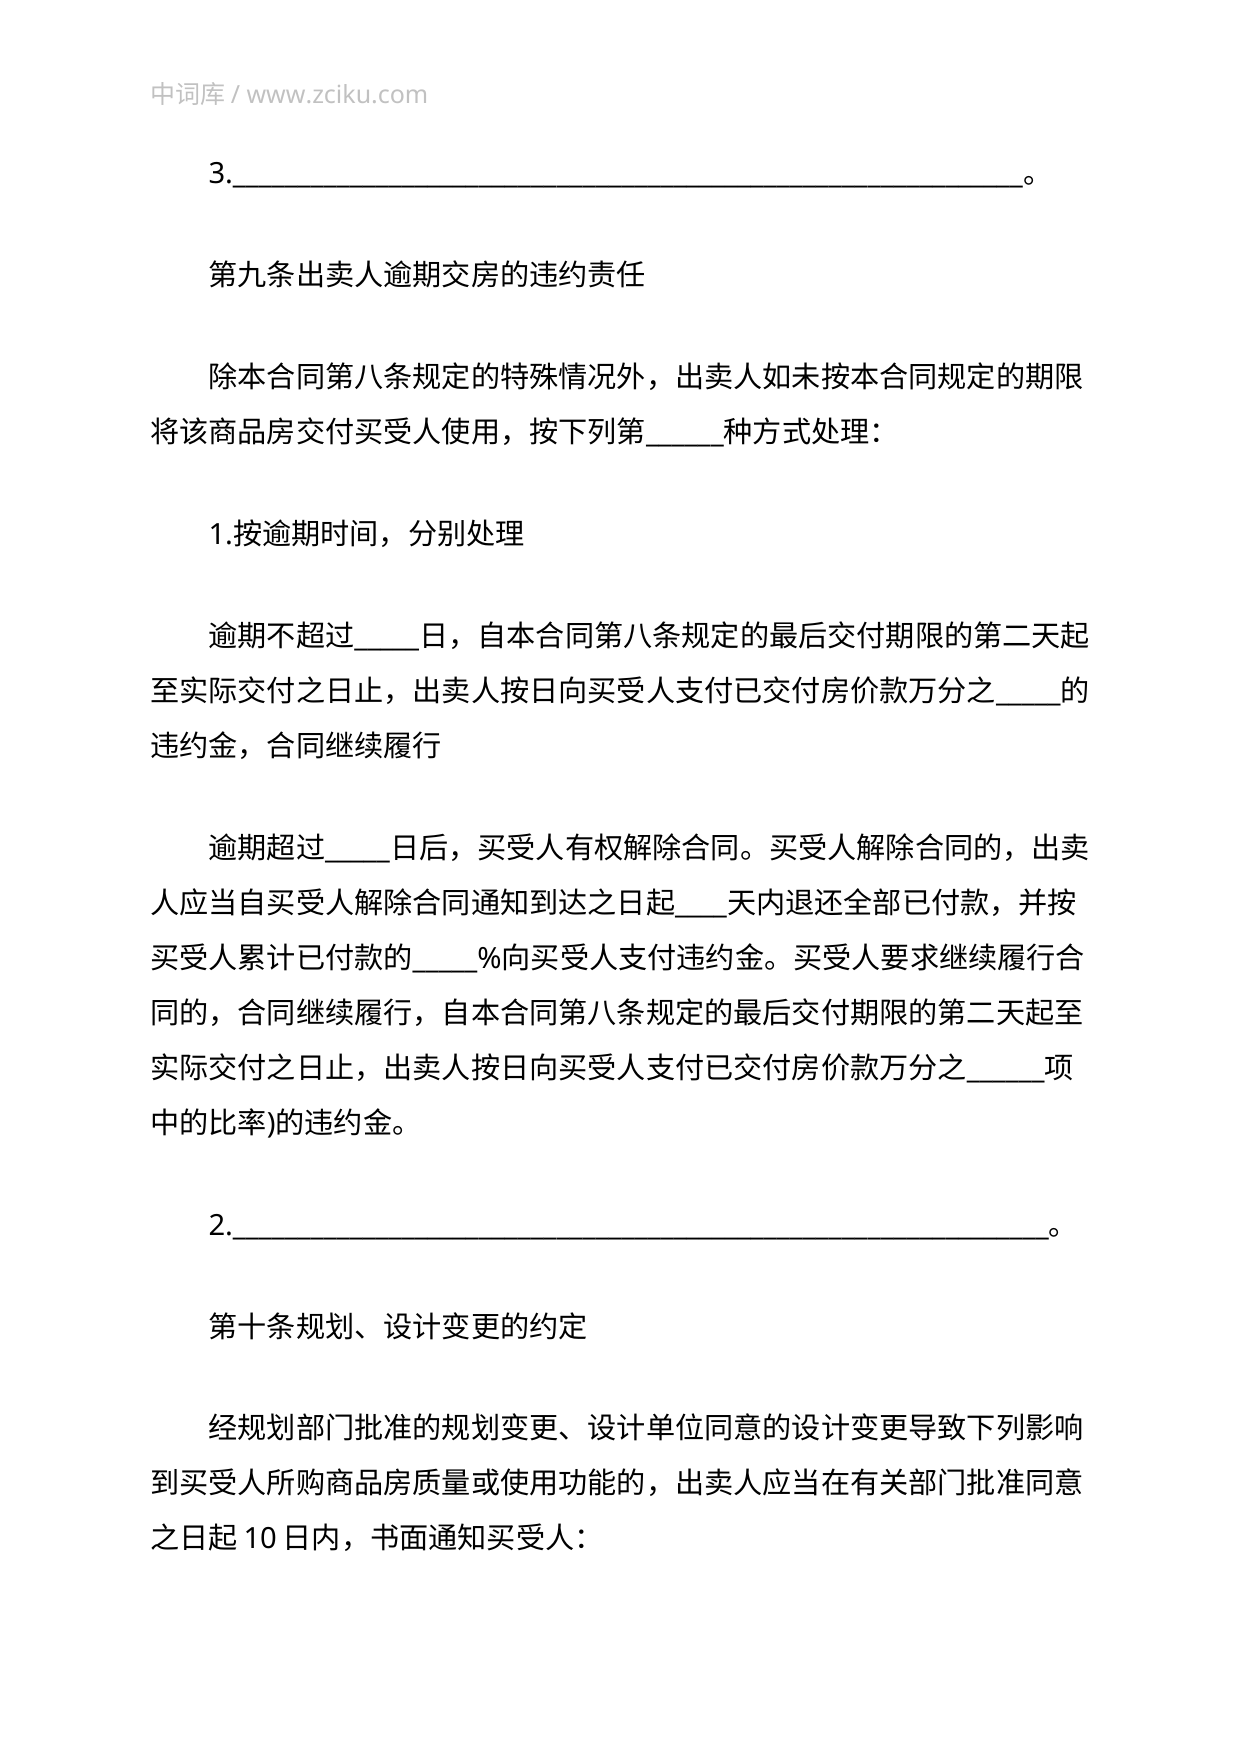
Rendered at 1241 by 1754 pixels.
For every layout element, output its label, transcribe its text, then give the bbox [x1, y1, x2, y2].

text 第九条出卖人逾期交房的违约责任 [150, 252, 1090, 294]
text 逾期不超过_____日，自本合同第八条规定的最后交付期限的第二天起至实际交付之日止，出卖人按日向买受人支付已交付房价款万分之_____的违约金，合同继续履行 [150, 613, 1090, 765]
text 2._______________________________________________________________。 [150, 1201, 1090, 1244]
text 经规划部门批准的规划变更、设计单位同意的设计变更导致下列影响到买受人所购商品房质量或使用功能的，出卖人应当在有关部门批准同意之日起10日内，书面通知买受人： [150, 1405, 1090, 1557]
text 逾期超过_____日后，买受人有权解除合同。买受人解除合同的，出卖人应当自买受人解除合同通知到达之日起____天内退还全部已付款，并按买受人累计已付款的_____%向买受人支付违约金。买受人要求继续履行合同的，合同继续履行，自本合同第八条规定的最后交付期限的第二天起至实际交付之日止，出卖人按日向买受人支付已交付房价款万分之______项中的比率)的违约金。 [150, 824, 1090, 1142]
text 第十条规划、设计变更的约定 [150, 1303, 1090, 1346]
text 除本合同第八条规定的特殊情况外，出卖人如未按本合同规定的期限将该商品房交付买受人使用，按下列第______种方式处理： [150, 354, 1090, 451]
text 3._____________________________________________________________。 [150, 150, 1090, 192]
text 1.按逾期时间，分别处理 [150, 511, 1090, 553]
